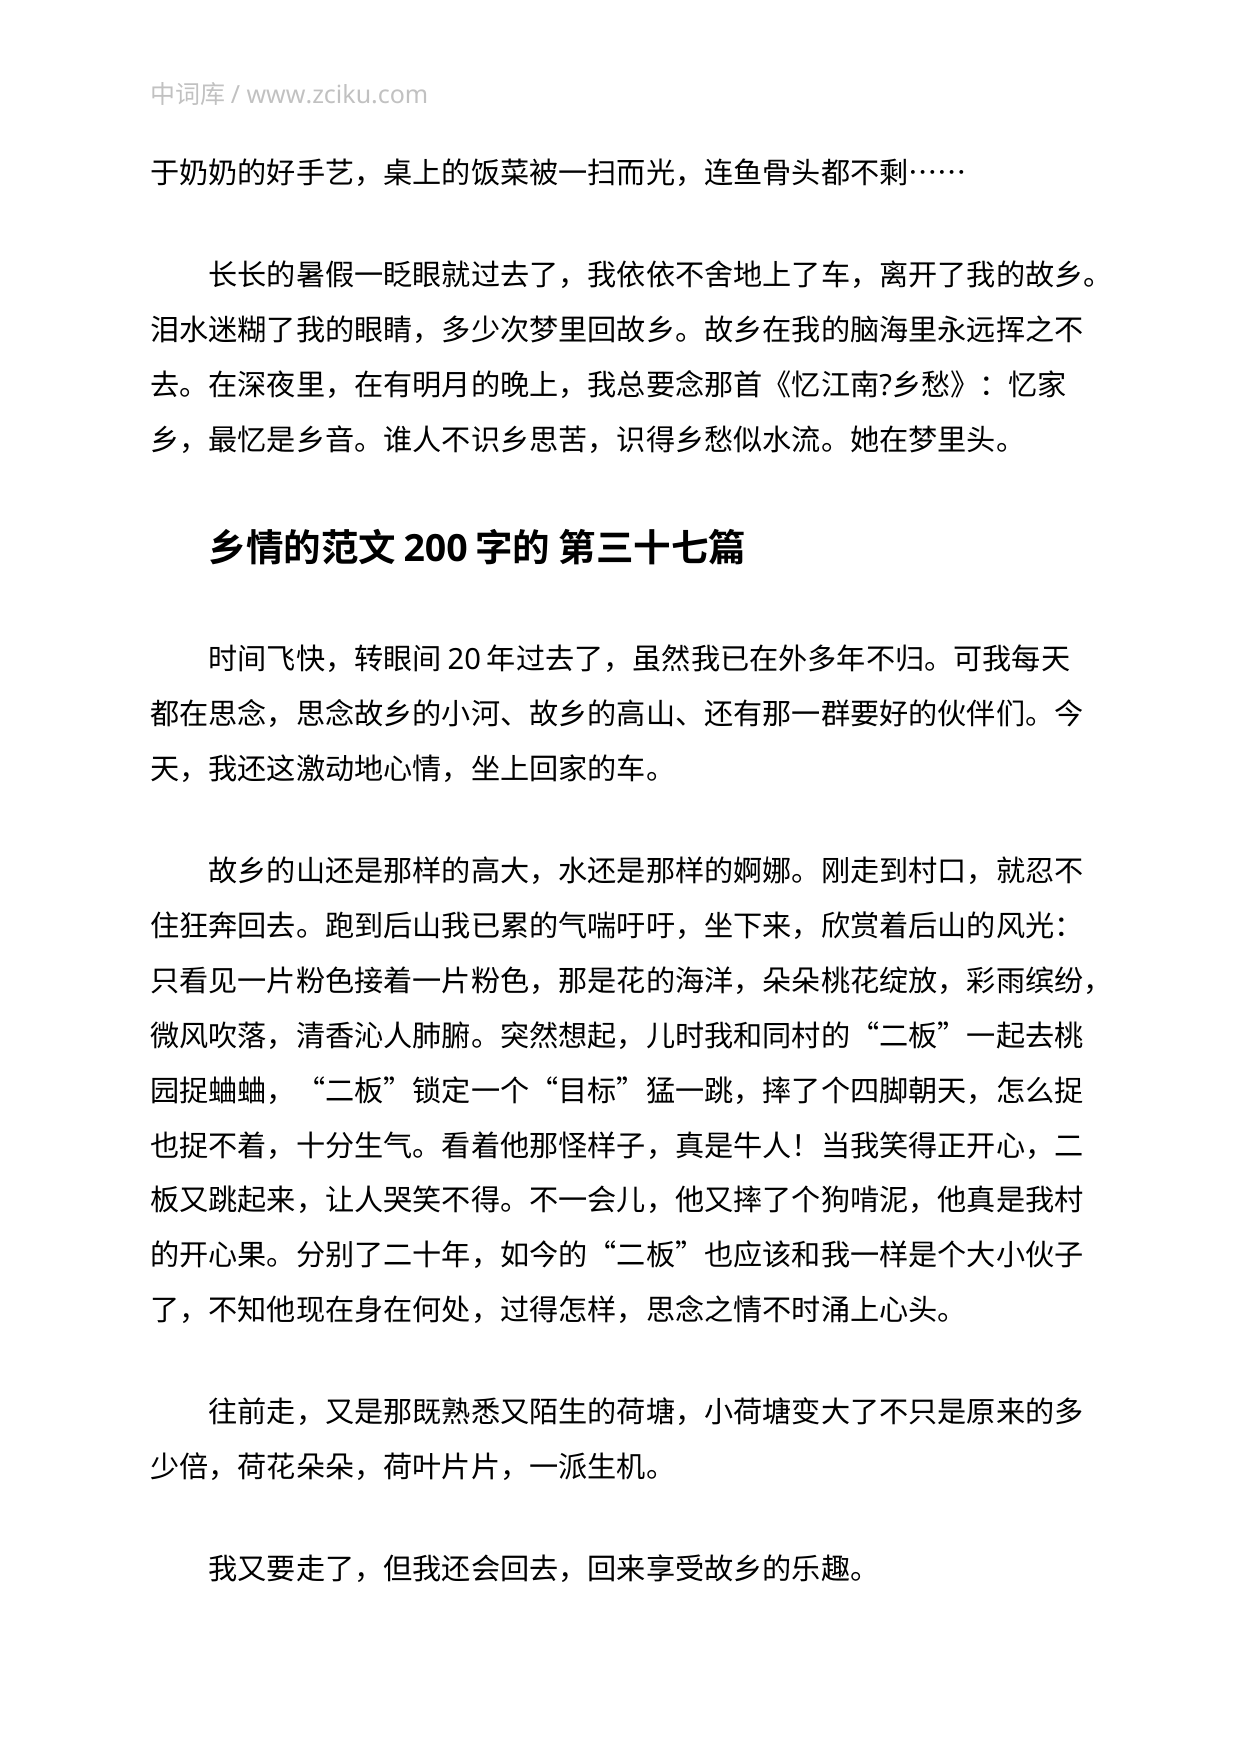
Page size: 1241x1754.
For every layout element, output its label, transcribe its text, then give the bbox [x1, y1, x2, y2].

text 我又要走了，但我还会回去，回来享受故乡的乐趣。 [150, 1545, 1090, 1587]
text 时间飞快，转眼间20年过去了，虽然我已在外多年不归。可我每天都在思念，思念故乡的小河、故乡的高山、还有那一群要好的伙伴们。今天，我还这激动地心情，坐上回家的车。 [150, 636, 1090, 788]
text 故乡的山还是那样的高大，水还是那样的婀娜。刚走到村口，就忍不住狂奔回去。跑到后山我已累的气喘吁吁，坐下来，欣赏着后山的风光：只看见一片粉色接着一片粉色，那是花的海洋，朵朵桃花绽放，彩雨缤纷，微风吹落，清香沁人肺腑。突然想起，儿时我和同村的“二板”一起去桃园捉蛐蛐，“二板”锁定一个“目标”猛一跳，摔了个四脚朝天，怎么捉也捉不着，十分生气。看着他那怪样子，真是牛人！当我笑得正开心，二板又跳起来，让人哭笑不得。不一会儿，他又摔了个狗啃泥，他真是我村的开心果。分别了二十年，如今的“二板”也应该和我一样是个大小伙子了，不知他现在身在何处，过得怎样，思念之情不时涌上心头。 [150, 848, 1090, 1329]
text 往前走，又是那既熟悉又陌生的荷塘，小荷塘变大了不只是原来的多少倍，荷花朵朵，荷叶片片，一派生机。 [150, 1388, 1090, 1486]
text 乡情的范文200字的 第三十七篇 [150, 518, 1090, 573]
text 长长的暑假一眨眼就过去了，我依依不舍地上了车，离开了我的故乡。泪水迷糊了我的眼睛，多少次梦里回故乡。故乡在我的脑海里永远挥之不去。在深夜里，在有明月的晚上，我总要念那首《忆江南?乡愁》：忆家乡，最忆是乡音。谁人不识乡思苦，识得乡愁似水流。她在梦里头。 [150, 252, 1090, 459]
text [150, 150, 1090, 192]
